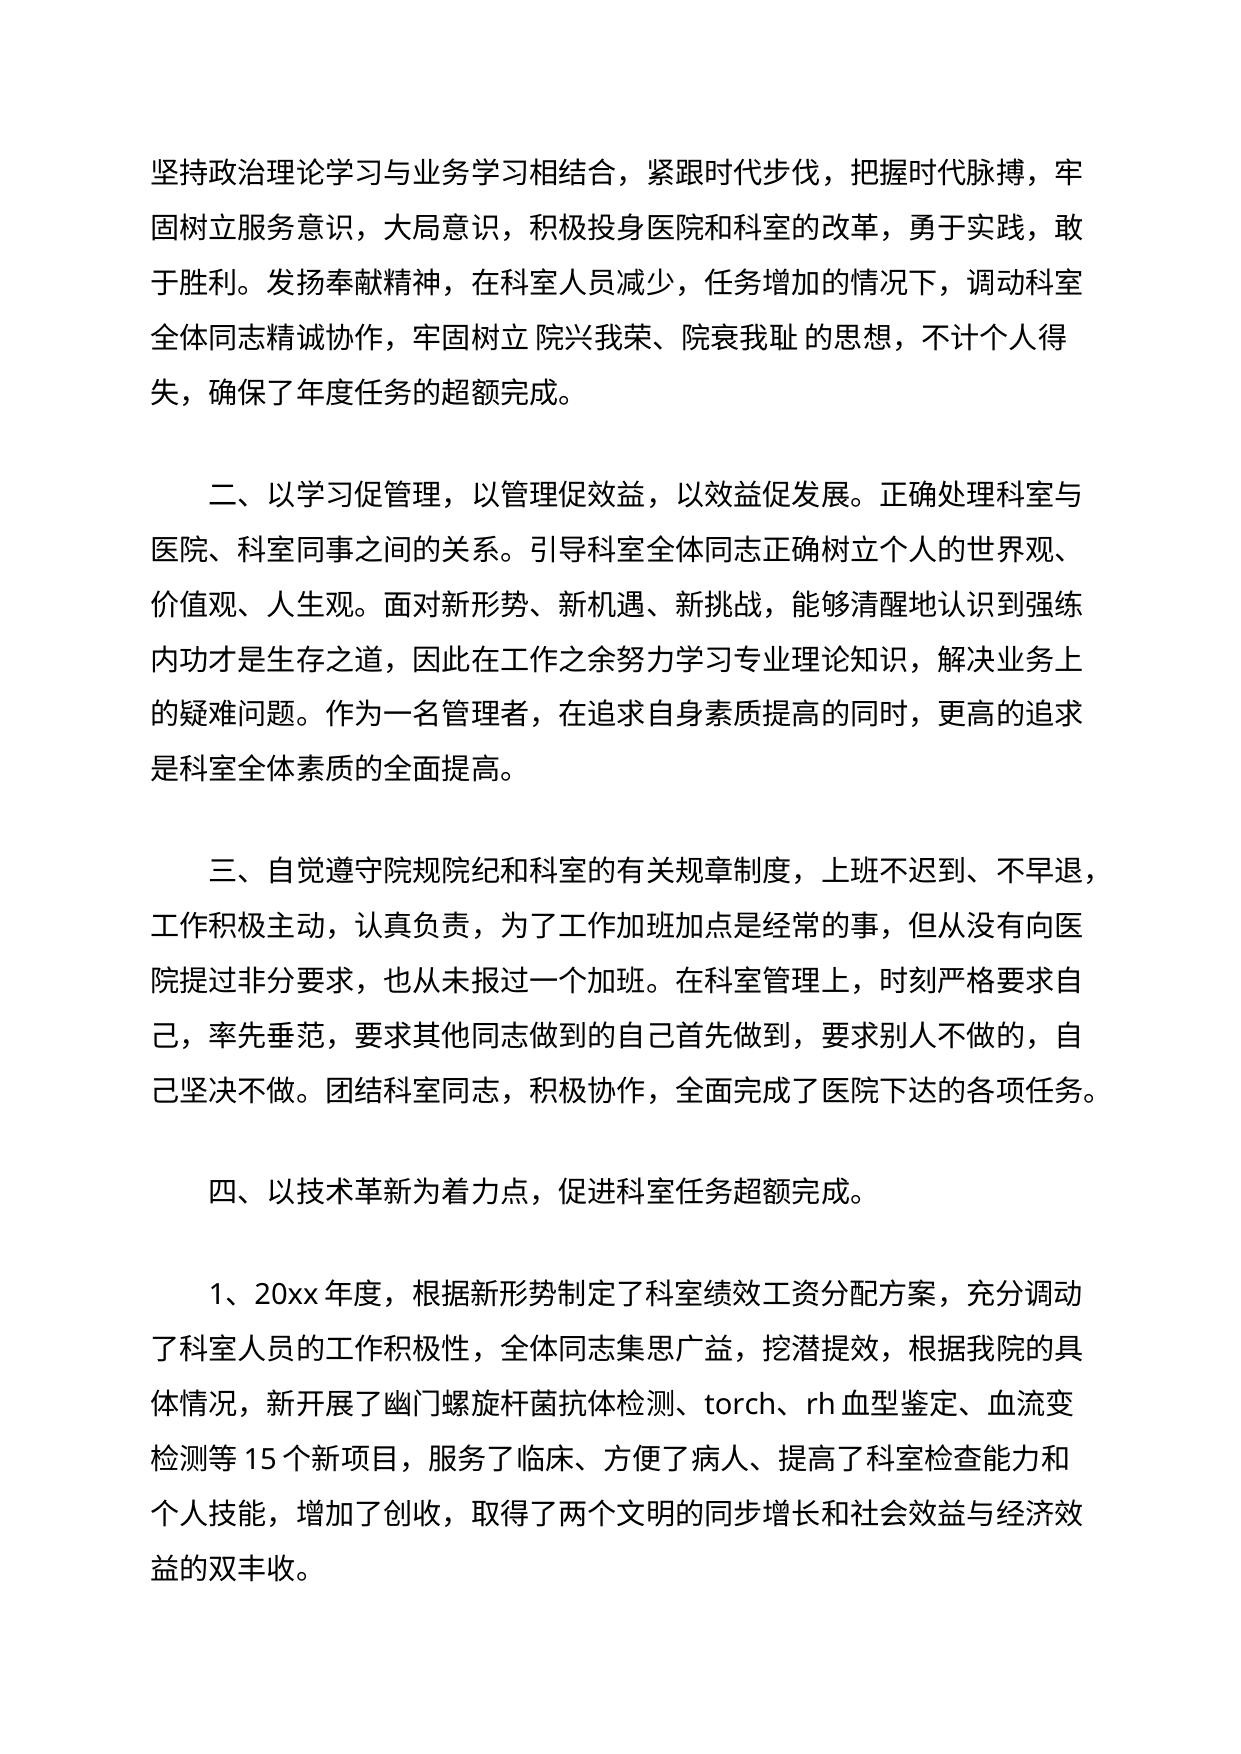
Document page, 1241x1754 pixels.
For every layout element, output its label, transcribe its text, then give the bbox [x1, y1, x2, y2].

text 四、以技术革新为着力点，促进科室任务超额完成。 [150, 1169, 1090, 1211]
text 1、20xx年度，根据新形势制定了科室绩效工资分配方案，充分调动了科室人员的工作积极性，全体同志集思广益，挖潜提效，根据我院的具体情况，新开展了幽门螺旋杆菌抗体检测、torch、rh血型鉴定、血流变检测等15个新项目，服务了临床、方便了病人、提高了科室检查能力和个人技能，增加了创收，取得了两个文明的同步增长和社会效益与经济效益的双丰收。 [150, 1271, 1090, 1588]
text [150, 150, 1090, 412]
text 三、自觉遵守院规院纪和科室的有关规章制度，上班不迟到、不早退，工作积极主动，认真负责，为了工作加班加点是经常的事，但从没有向医院提过非分要求，也从未报过一个加班。在科室管理上，时刻严格要求自己，率先垂范，要求其他同志做到的自己首先做到，要求别人不做的，自己坚决不做。团结科室同志，积极协作，全面完成了医院下达的各项任务。 [150, 848, 1090, 1109]
text 二、以学习促管理，以管理促效益，以效益促发展。正确处理科室与医院、科室同事之间的关系。引导科室全体同志正确树立个人的世界观、价值观、人生观。面对新形势、新机遇、新挑战，能够清醒地认识到强练内功才是生存之道，因此在工作之余努力学习专业理论知识，解决业务上的疑难问题。作为一名管理者，在追求自身素质提高的同时，更高的追求是科室全体素质的全面提高。 [150, 471, 1090, 788]
